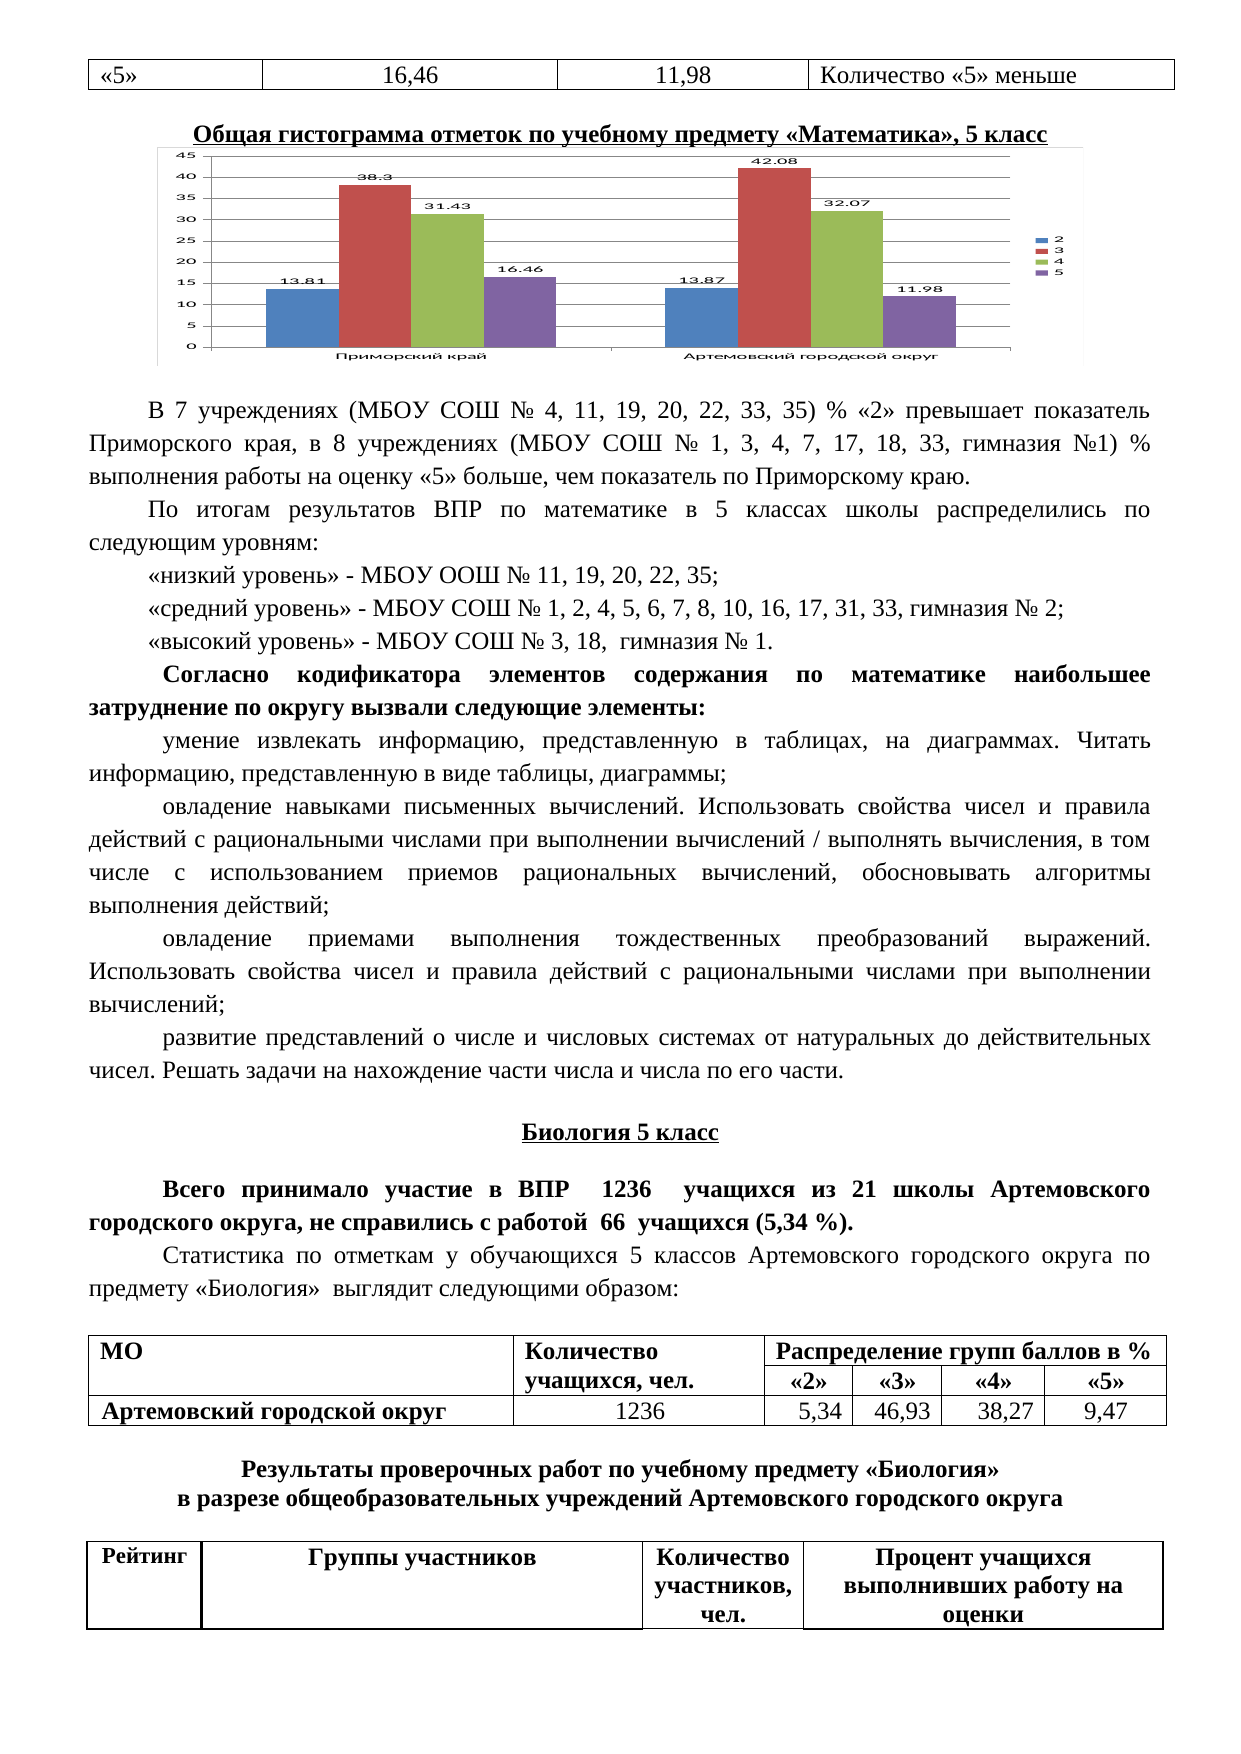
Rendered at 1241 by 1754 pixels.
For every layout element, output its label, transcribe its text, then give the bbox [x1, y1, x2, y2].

text Общая гистограмма отметок по учебному предмету «Математика», 5 класс [89, 119, 1152, 147]
table_cell 5,34 [765, 1396, 852, 1425]
text умение извлекать информацию, представленную в таблицах, на диаграммах. Читать информацию, представленную в виде таблицы, диаграммы; [89, 725, 1152, 787]
table_cell 46,93 [853, 1396, 941, 1425]
table_cell 9,47 [1045, 1396, 1166, 1425]
text «низкий уровень» - МБОУ ООШ № 11, 19, 20, 22, 35; [89, 560, 1152, 589]
table_header Распределение групп баллов в % [765, 1336, 1166, 1365]
table_header МО [89, 1336, 513, 1395]
table_cell 1236 [514, 1396, 764, 1425]
text Статистика по отметкам у обучающихся 5 классов Артемовского городского округа по предмету «Биология» выглядит следующими образом: [89, 1241, 1152, 1302]
table_cell 16,46 [263, 60, 557, 89]
table_header Количество учащихся, чел. [514, 1336, 764, 1395]
text овладение навыками письменных вычислений. Использовать свойства чисел и правила действий с рациональными числами при выполнении вычислений / выполнять вычисления, в том числе с использованием приемов рациональных вычислений, обосновывать алгоритмы выполнения действий; [89, 791, 1152, 919]
table_header Процент учащихся выполнивших работу на оценки [804, 1542, 1162, 1628]
text Результаты проверочных работ по учебному предмету «Биология» [89, 1454, 1152, 1483]
table_cell 11,98 [558, 60, 808, 89]
text Согласно кодификатора элементов содержания по математике наибольшее затруднение по округу вызвали следующие элементы: [89, 659, 1152, 721]
text По итогам результатов ВПР по математике в 5 классах школы распределились по следующим уровням: [89, 494, 1152, 556]
table_cell «5» [89, 60, 262, 89]
text В 7 учреждениях (МБОУ СОШ № 4, 11, 19, 20, 22, 33, 35) % «2» превышает показатель Приморского края, в 8 учреждениях (МБОУ СОШ № 1, 3, 4, 7, 17, 18, 33, гимназия №1) % выполнения работы на оценку «5» больше, чем показатель по Приморскому краю. [89, 395, 1152, 489]
text «средний уровень» - МБОУ СОШ № 1, 2, 4, 5, 6, 7, 8, 10, 16, 17, 31, 33, гимназия № 2; [89, 593, 1152, 622]
table_header Рейтинг [88, 1542, 200, 1628]
table_cell «5» [1045, 1366, 1166, 1395]
table_cell Количество «5» меньше [809, 60, 1174, 89]
table_cell «2» [765, 1366, 852, 1395]
table_cell 38,27 [942, 1396, 1044, 1425]
text в разрезе общеобразовательных учреждений Артемовского городского округа [89, 1483, 1152, 1512]
table_cell «4» [942, 1366, 1044, 1395]
text «высокий уровень» - МБОУ СОШ № 3, 18, гимназия № 1. [89, 626, 1152, 655]
table_header Группы участников [203, 1542, 642, 1628]
table_cell Артемовский городской округ [89, 1396, 513, 1425]
text Биология 5 класс [89, 1117, 1152, 1146]
text развитие представлений о числе и числовых системах от натуральных до действительных чисел. Решать задачи на нахождение части числа и числа по его части. [89, 1022, 1152, 1084]
text овладение приемами выполнения тождественных преобразований выражений. Использовать свойства чисел и правила действий с рациональными числами при выполнении вычислений; [89, 923, 1152, 1018]
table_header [643, 1542, 803, 1628]
table_cell «3» [853, 1366, 941, 1395]
text Всего принимало участие в ВПР 1236 учащихся из 21 школы Артемовского городского округа, не справились с работой 66 учащихся (5,34 %). [89, 1174, 1152, 1236]
